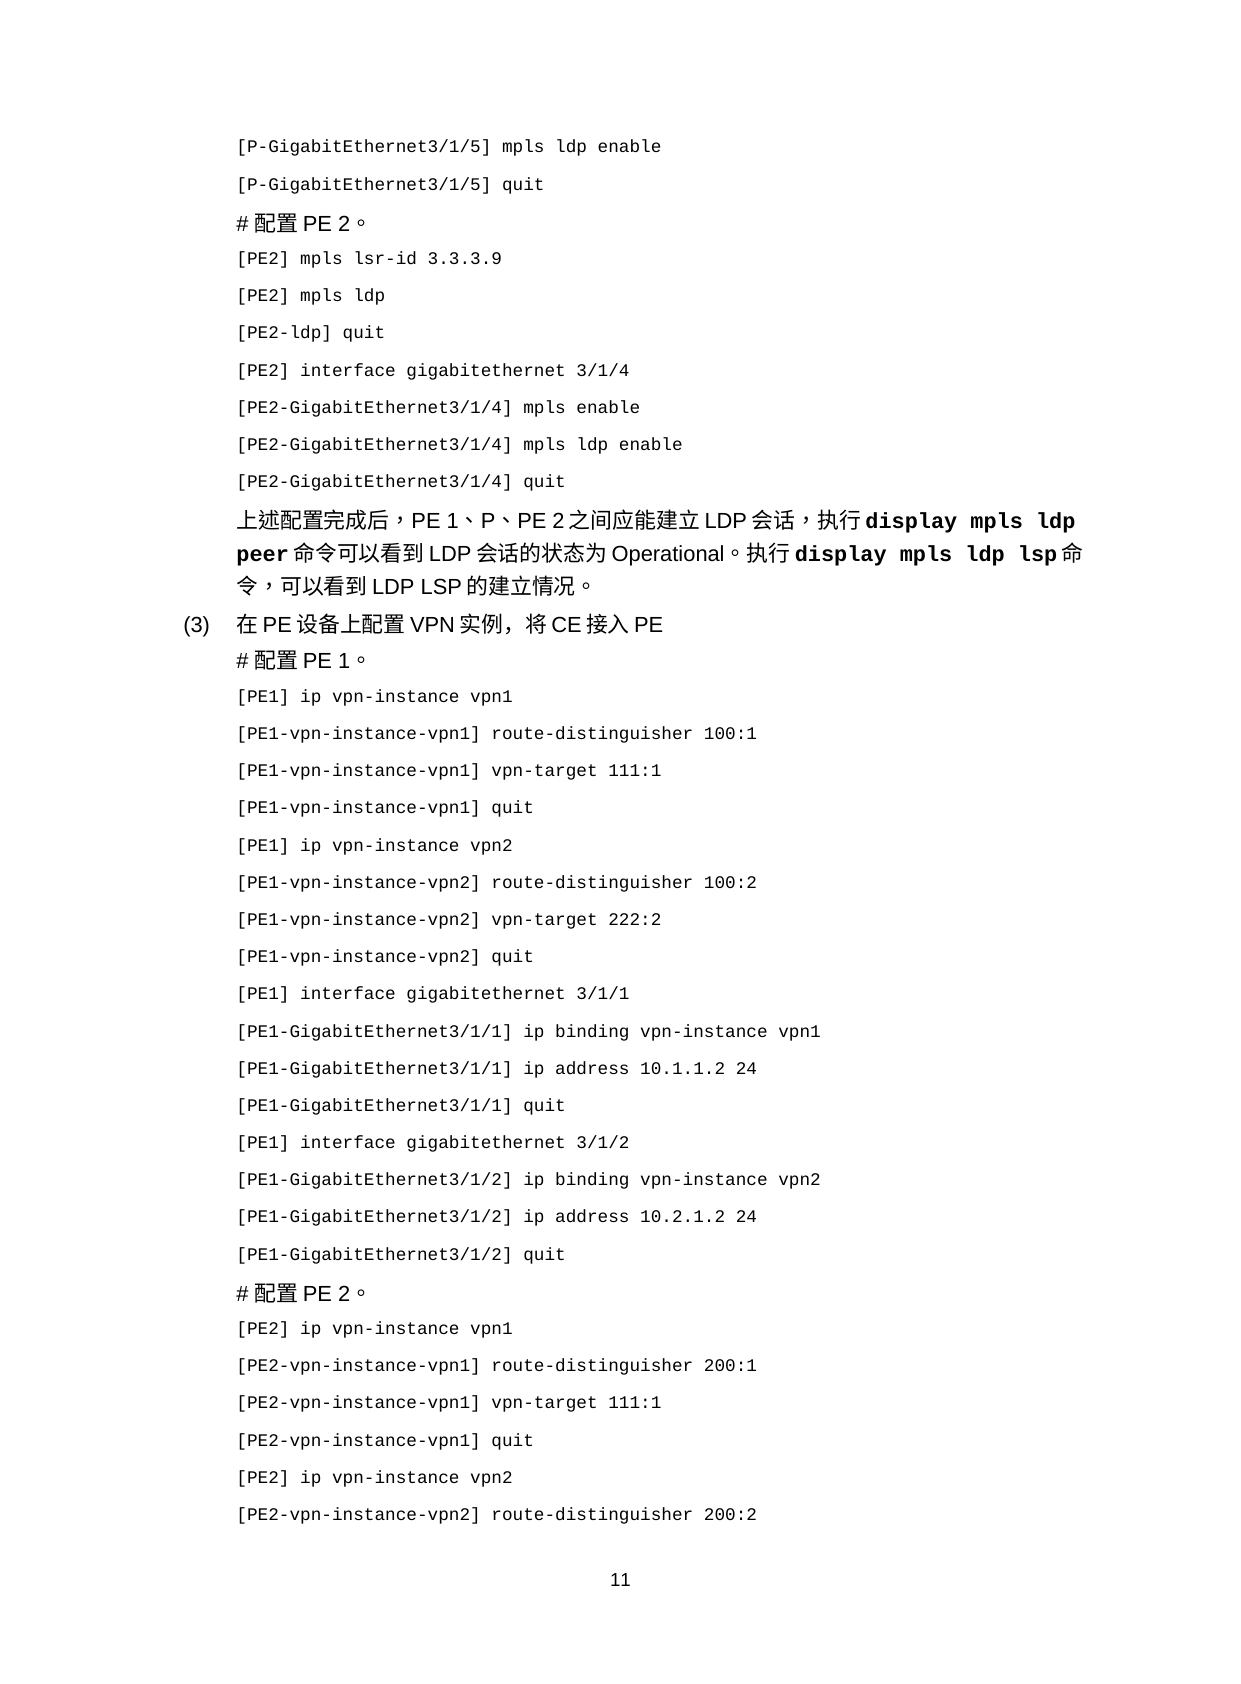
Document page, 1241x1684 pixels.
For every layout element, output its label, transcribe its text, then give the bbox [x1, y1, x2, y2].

text [PE2-vpn-instance-vpn1] route-distinguisher 200:1 [236, 1350, 1122, 1383]
text [PE2-vpn-instance-vpn2] route-distinguisher 200:2 [236, 1499, 1122, 1532]
text [PE1] interface [236, 978, 1122, 1012]
text [PE2] ip vpn-instance vpn2 [236, 1462, 1122, 1495]
text [PE1] interface [236, 1127, 1122, 1160]
text [PE1-] ip address 10.1.1.2 24 [236, 1053, 1122, 1086]
text [PE1-vpn-instance-vpn1] route-distinguisher 100:1 [236, 718, 1122, 751]
text [PE2] mpls lsr-id 3.3.3.9 [236, 243, 1122, 276]
text [PE1-] ip address 10.2.1.2 24 [236, 1202, 1122, 1235]
text # 配置PE 2。 [236, 206, 1122, 239]
text [PE2] ip vpn-instance vpn1 [236, 1313, 1122, 1346]
text [PE1-] ip binding vpn-instance vpn2 [236, 1164, 1122, 1197]
text [PE1-vpn-instance-vpn1] vpn-target 111:1 [236, 755, 1122, 788]
text 在PE设备上配置VPN实例，将CE接入PE [183, 607, 1122, 640]
text [PE1] ip vpn-instance vpn2 [236, 830, 1122, 863]
text # 配置PE 1。 [236, 644, 1122, 677]
text [PE1] ip vpn-instance vpn1 [236, 681, 1122, 714]
text [P-] mpls ldp enable [236, 132, 1122, 164]
text # 配置PE 2。 [236, 1276, 1122, 1309]
text [PE1-vpn-instance-vpn1] quit [236, 793, 1122, 826]
text [PE1-vpn-instance-vpn2] vpn-target 222:2 [236, 904, 1122, 937]
text [PE2] mpls ldp [236, 280, 1122, 313]
text [PE1-vpn-instance-vpn2] quit [236, 941, 1122, 974]
text [PE2-vpn-instance-vpn1] quit [236, 1425, 1122, 1458]
text [PE2-] quit [236, 466, 1122, 499]
text [PE2] interface [236, 355, 1122, 388]
text [PE2-ldp] quit [236, 317, 1122, 351]
text [P-] quit [236, 169, 1122, 202]
text [PE2-vpn-instance-vpn1] vpn-target 111:1 [236, 1388, 1122, 1421]
text [PE1-] quit [236, 1239, 1122, 1272]
text [PE2-] mpls ldp enable [236, 429, 1122, 462]
text [PE1-] quit [236, 1090, 1122, 1123]
text [PE1-vpn-instance-vpn2] route-distinguisher 100:2 [236, 867, 1122, 900]
text [PE1-] ip binding vpn-instance vpn1 [236, 1016, 1122, 1049]
text 上述配置完成后，PE 1、P、PE 2之间应能建立LDP会话，执行display mpls ldp peer命令可以看到LDP会话的状态为Operational。执行display mpls ldp lsp命令，可以看到LDP LSP的建立情况。 [236, 503, 1122, 602]
text [PE2-] mpls enable [236, 392, 1122, 425]
